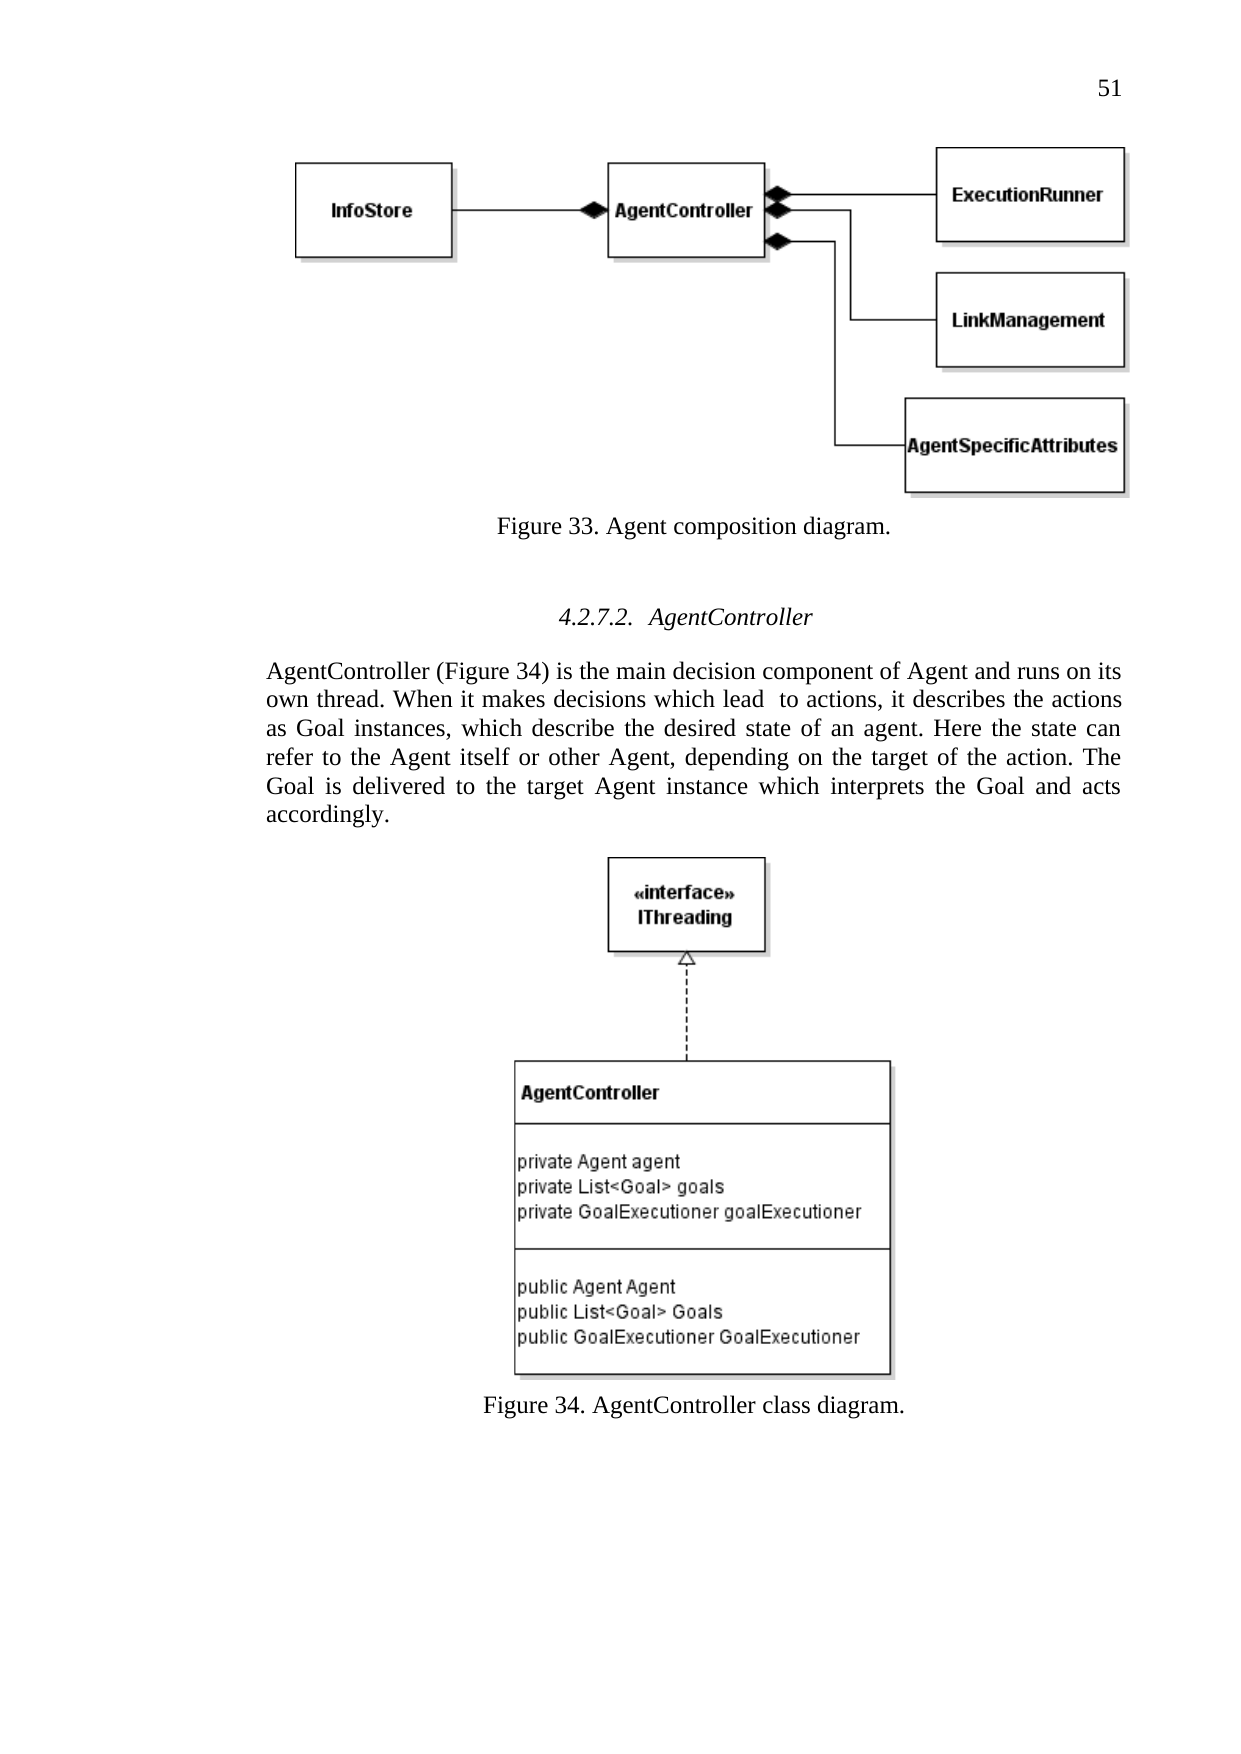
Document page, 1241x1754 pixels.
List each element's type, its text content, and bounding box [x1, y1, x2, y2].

list AgentController [559, 602, 1155, 631]
text AgentController (Figure 34) is the main decision component of Agent and runs on its own thread. When it makes decisions which lead to actions, it describes the actions as Goal instances, which describe the desired state of an agent. Here the state can refer to the Agent itself or other Agent, depending on the target of the action. The Goal is delivered to the target Agent instance which interprets the Goal and acts accordingly. [266, 656, 1123, 828]
picture [514, 857, 896, 1380]
picture [295, 147, 1130, 498]
text Figure 33. Agent composition diagram. [497, 511, 1155, 539]
